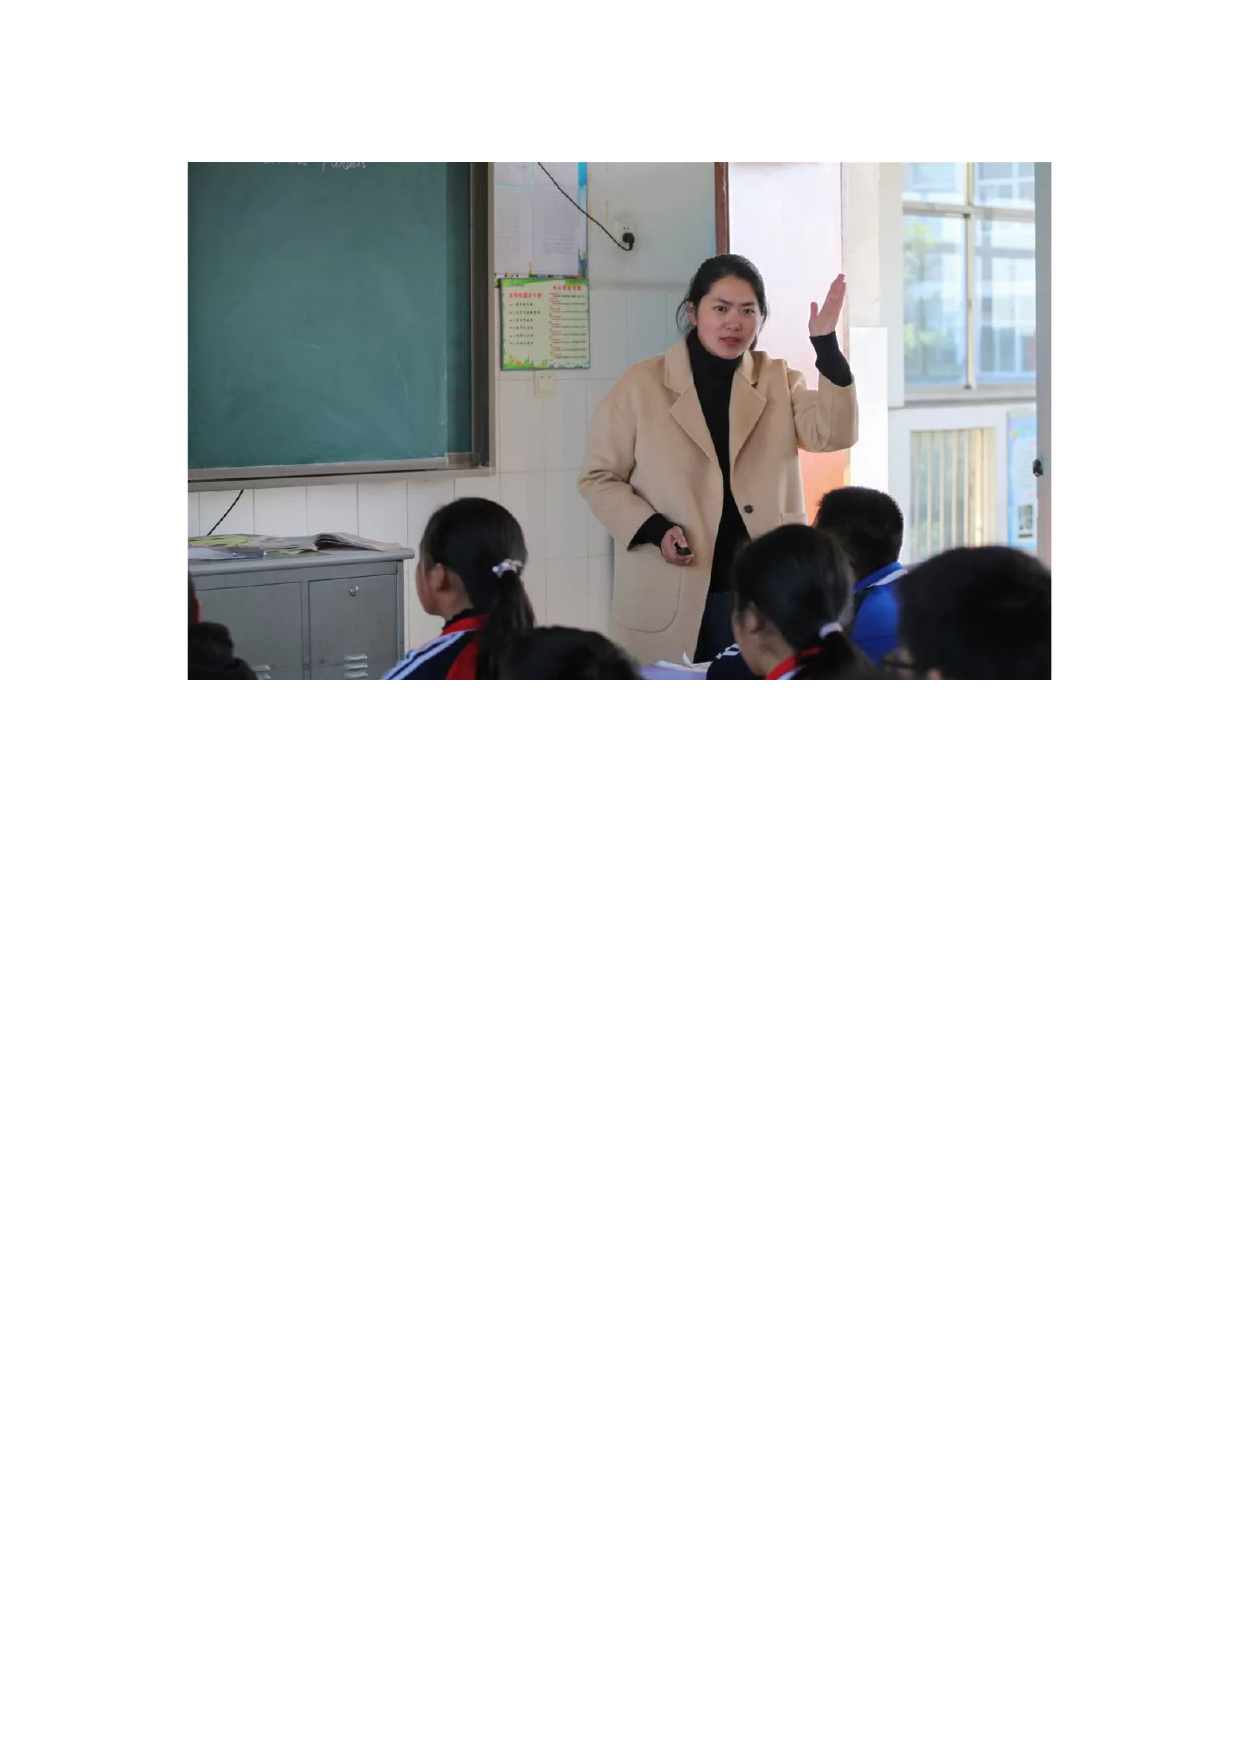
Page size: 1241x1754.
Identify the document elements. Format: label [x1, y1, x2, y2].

picture [187, 162, 1052, 680]
